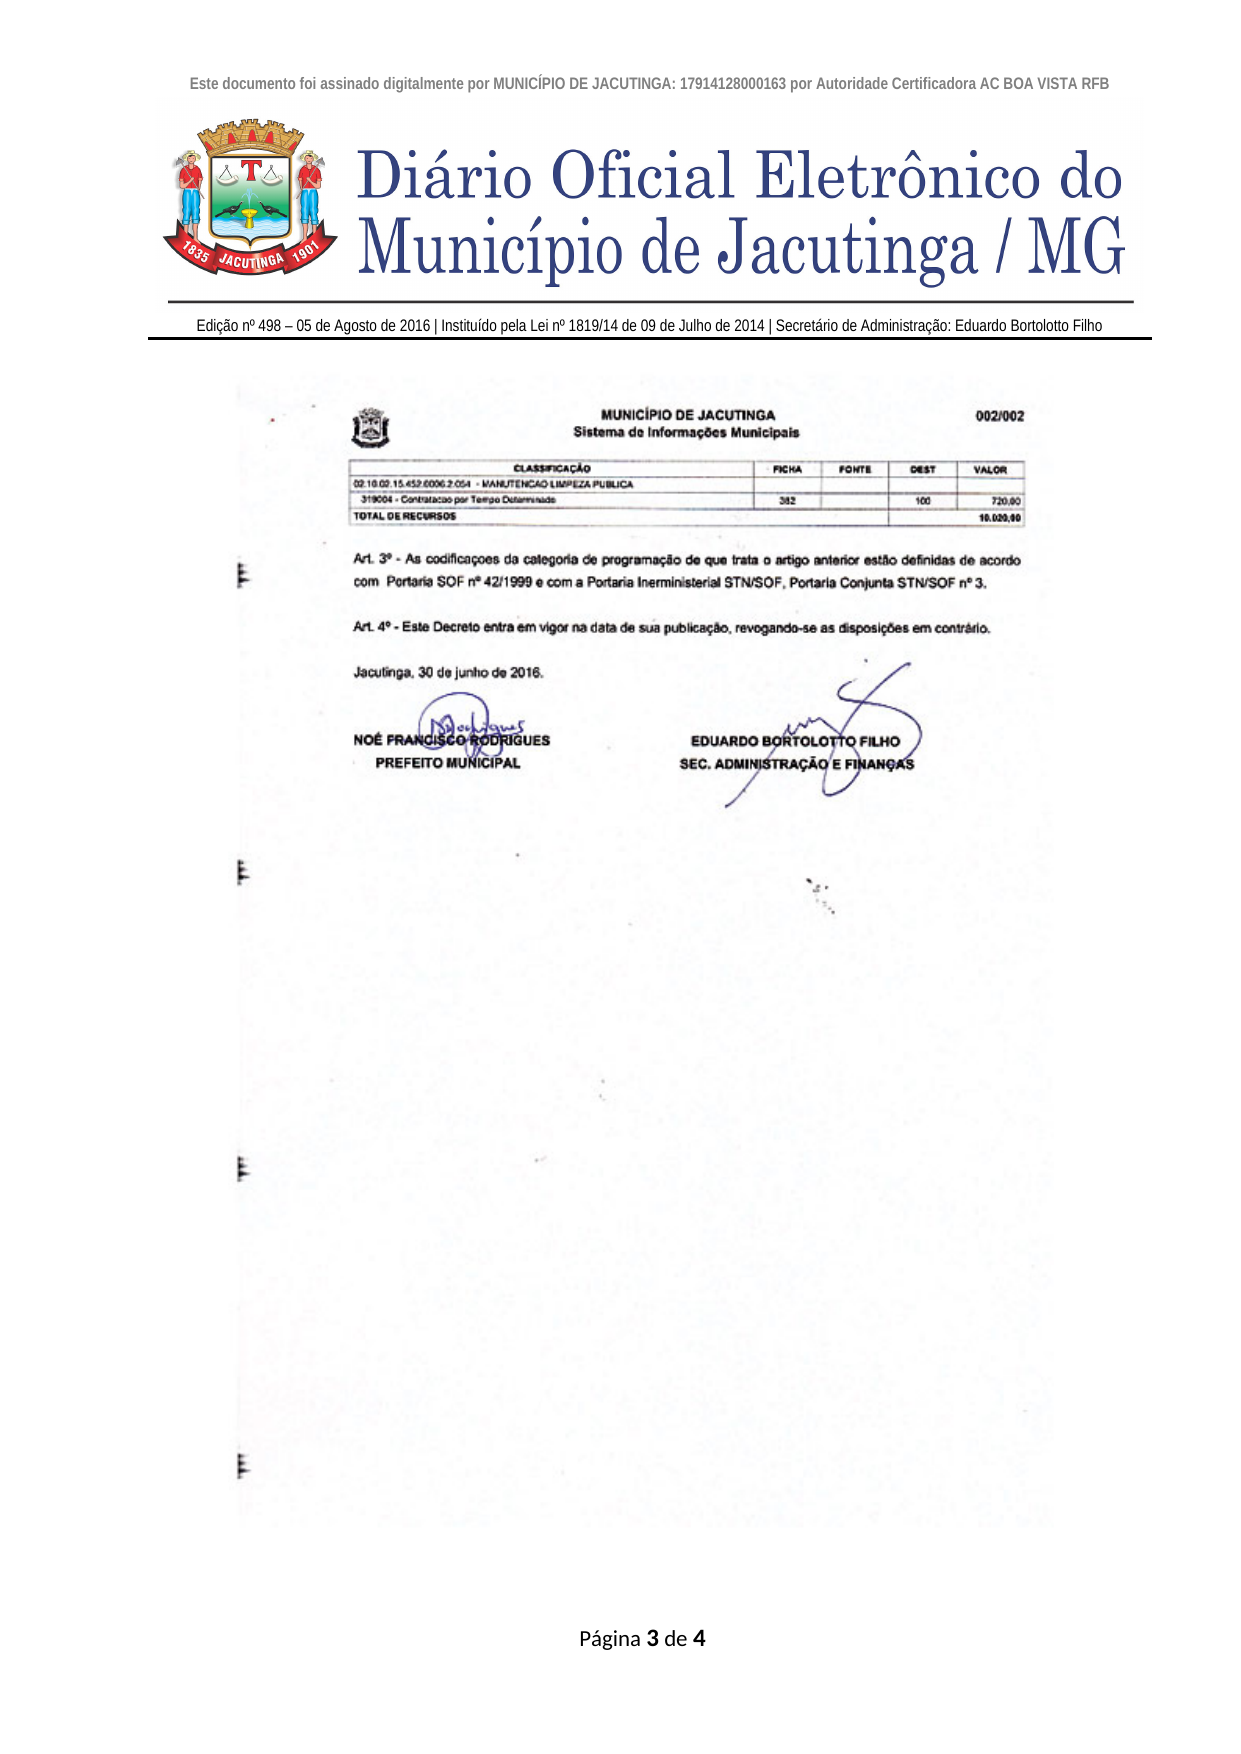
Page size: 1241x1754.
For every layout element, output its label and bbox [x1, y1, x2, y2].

picture [228, 364, 1057, 1537]
picture [155, 97, 1145, 313]
